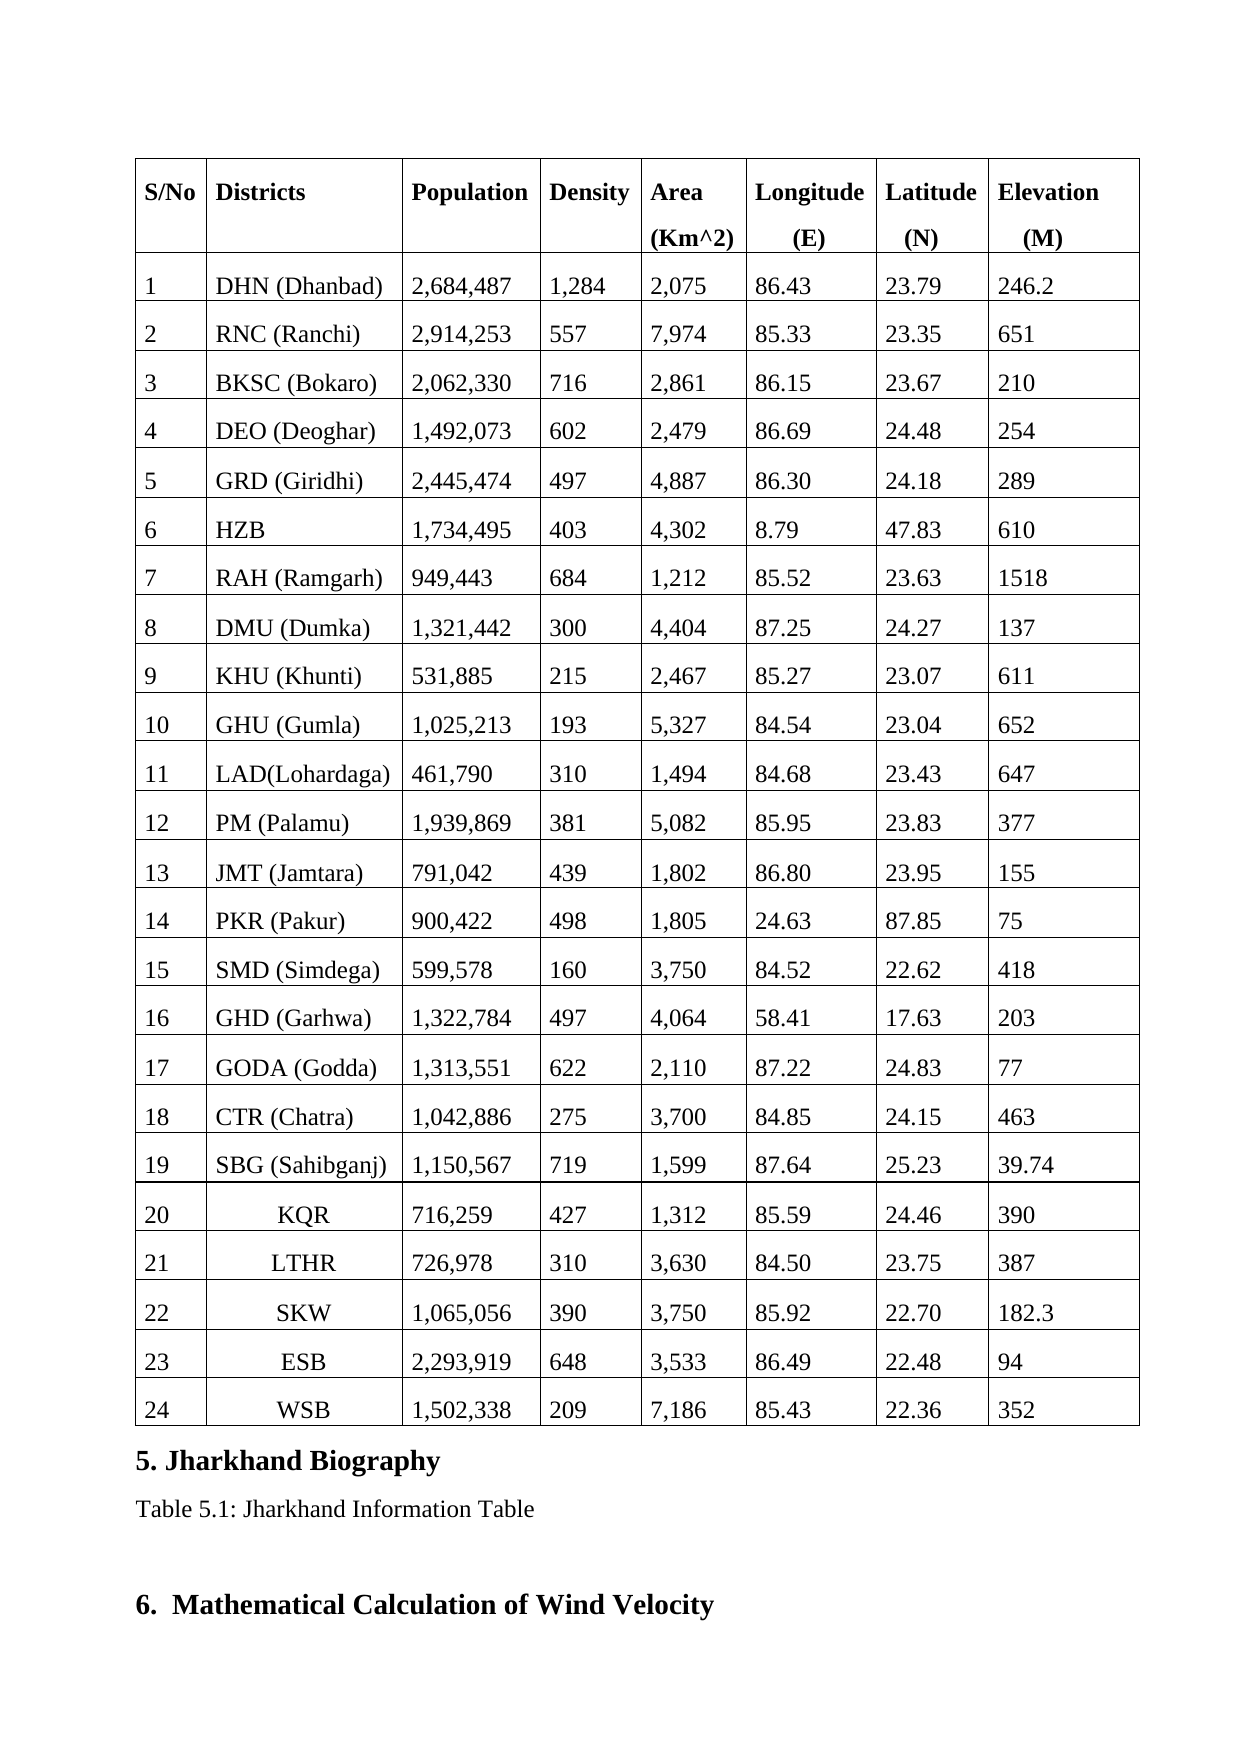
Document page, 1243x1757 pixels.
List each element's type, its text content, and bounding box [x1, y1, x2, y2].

table_cell 22.70 [877, 1280, 988, 1328]
table_cell 1,312 [642, 1183, 746, 1229]
table_cell 1,212 [642, 546, 746, 594]
table_cell 387 [989, 1231, 1139, 1279]
table_cell 1,734,495 [403, 498, 540, 545]
table_cell 12 [136, 791, 206, 839]
table_cell 17 [136, 1035, 206, 1084]
table_cell 310 [541, 1231, 641, 1279]
table_cell 20 [136, 1183, 206, 1229]
table_cell 599,578 [403, 938, 540, 985]
table_cell 24.15 [877, 1085, 988, 1132]
table_cell WSB [207, 1378, 402, 1425]
table_cell 2,110 [642, 1035, 746, 1084]
table_cell 5,327 [642, 693, 746, 740]
table_cell 310 [541, 741, 641, 789]
table_header S/No [136, 159, 206, 252]
table_cell 77 [989, 1035, 1139, 1084]
table_cell 86.30 [747, 448, 876, 497]
table_cell 647 [989, 741, 1139, 789]
table_cell 2,914,253 [403, 301, 540, 350]
table_header Population [403, 159, 540, 252]
table_cell 381 [541, 791, 641, 839]
table_cell 160 [541, 938, 641, 985]
table_cell 2,075 [642, 253, 746, 300]
table_cell 86.49 [747, 1330, 876, 1377]
table_cell 427 [541, 1183, 641, 1229]
table_cell 86.80 [747, 840, 876, 887]
table_cell 23.43 [877, 741, 988, 789]
table_cell 1,065,056 [403, 1280, 540, 1328]
table_cell 15 [136, 938, 206, 985]
table_cell DHN (Dhanbad) [207, 253, 402, 300]
table_cell 275 [541, 1085, 641, 1132]
table_cell 3 [136, 351, 206, 398]
table_cell DMU (Dumka) [207, 595, 402, 642]
table_cell 155 [989, 840, 1139, 887]
table_cell 87.64 [747, 1133, 876, 1181]
table_cell SKW [207, 1280, 402, 1328]
table_cell 3,700 [642, 1085, 746, 1132]
table_cell 531,885 [403, 644, 540, 692]
table_cell 39.74 [989, 1133, 1139, 1181]
table_cell 182.3 [989, 1280, 1139, 1328]
table_cell 461,790 [403, 741, 540, 789]
table_cell 8 [136, 595, 206, 642]
table_cell 390 [989, 1183, 1139, 1229]
table_cell 137 [989, 595, 1139, 642]
table_cell DEO (Deoghar) [207, 399, 402, 447]
table_cell 24.46 [877, 1183, 988, 1229]
table_cell 17.63 [877, 986, 988, 1034]
table_cell 8.79 [747, 498, 876, 545]
table_cell 719 [541, 1133, 641, 1181]
table_cell 622 [541, 1035, 641, 1084]
table_cell 1,805 [642, 888, 746, 937]
table_cell 1,284 [541, 253, 641, 300]
table_cell 85.33 [747, 301, 876, 350]
table_cell SBG (Sahibganj) [207, 1133, 402, 1181]
table_cell RAH (Ramgarh) [207, 546, 402, 594]
table_cell 497 [541, 448, 641, 497]
table_cell 651 [989, 301, 1139, 350]
table_cell 16 [136, 986, 206, 1034]
table_cell KQR [207, 1183, 402, 1229]
table_cell GHD (Garhwa) [207, 986, 402, 1034]
table_cell ESB [207, 1330, 402, 1377]
table_cell 84.50 [747, 1231, 876, 1279]
table_cell 610 [989, 498, 1139, 545]
table_cell 85.59 [747, 1183, 876, 1229]
table_cell 2,467 [642, 644, 746, 692]
table_cell 352 [989, 1378, 1139, 1425]
table_cell KHU (Khunti) [207, 644, 402, 692]
table_cell 2,293,919 [403, 1330, 540, 1377]
table_cell 58.41 [747, 986, 876, 1034]
table_cell 602 [541, 399, 641, 447]
table_cell 1,313,551 [403, 1035, 540, 1084]
table_cell 6 [136, 498, 206, 545]
table_cell 23 [136, 1330, 206, 1377]
table_cell 11 [136, 741, 206, 789]
table_cell 648 [541, 1330, 641, 1377]
table_cell 4,064 [642, 986, 746, 1034]
table_cell 418 [989, 938, 1139, 985]
table_cell 18 [136, 1085, 206, 1132]
table_cell 1,494 [642, 741, 746, 789]
table_cell 1 [136, 253, 206, 300]
table_cell 5,082 [642, 791, 746, 839]
table_cell 22.62 [877, 938, 988, 985]
table_cell 203 [989, 986, 1139, 1034]
table_cell SMD (Simdega) [207, 938, 402, 985]
table_header Elevation (M) [989, 159, 1139, 252]
table_cell 1,599 [642, 1133, 746, 1181]
table_cell 1518 [989, 546, 1139, 594]
table_cell PM (Palamu) [207, 791, 402, 839]
table_cell 9 [136, 644, 206, 692]
table_cell 2 [136, 301, 206, 350]
table_cell 86.15 [747, 351, 876, 398]
table_cell 21 [136, 1231, 206, 1279]
table_cell 14 [136, 888, 206, 937]
table_cell RNC (Ranchi) [207, 301, 402, 350]
table_cell 1,321,442 [403, 595, 540, 642]
table_cell 289 [989, 448, 1139, 497]
table_cell 403 [541, 498, 641, 545]
table_cell 84.85 [747, 1085, 876, 1132]
table_cell BKSC (Bokaro) [207, 351, 402, 398]
table_cell 611 [989, 644, 1139, 692]
table_cell 1,802 [642, 840, 746, 887]
table_cell JMT (Jamtara) [207, 840, 402, 887]
table_cell 22.36 [877, 1378, 988, 1425]
table_cell 85.95 [747, 791, 876, 839]
table_cell CTR (Chatra) [207, 1085, 402, 1132]
table_cell 23.75 [877, 1231, 988, 1279]
table_cell 75 [989, 888, 1139, 937]
table_cell 684 [541, 546, 641, 594]
table_cell 716,259 [403, 1183, 540, 1229]
table_cell 7,974 [642, 301, 746, 350]
table_cell 463 [989, 1085, 1139, 1132]
table_cell 25.23 [877, 1133, 988, 1181]
table_cell 193 [541, 693, 641, 740]
table_cell GODA (Godda) [207, 1035, 402, 1084]
table_cell 47.83 [877, 498, 988, 545]
table_cell 24 [136, 1378, 206, 1425]
table_cell 84.52 [747, 938, 876, 985]
table_cell 94 [989, 1330, 1139, 1377]
text 5. Jharkhand Biography [135, 1443, 1122, 1477]
table_cell PKR (Pakur) [207, 888, 402, 937]
table_cell 85.52 [747, 546, 876, 594]
table_cell GHU (Gumla) [207, 693, 402, 740]
table_cell 1,502,338 [403, 1378, 540, 1425]
table_cell 3,533 [642, 1330, 746, 1377]
table_cell 3,750 [642, 1280, 746, 1328]
table_header Latitude (N) [877, 159, 988, 252]
table_cell 4,887 [642, 448, 746, 497]
table_cell 652 [989, 693, 1139, 740]
table_cell 85.27 [747, 644, 876, 692]
text 6. Mathematical Calculation of Wind Velocity [135, 1587, 1139, 1620]
table_cell 1,025,213 [403, 693, 540, 740]
table_cell 900,422 [403, 888, 540, 937]
table_cell 87.25 [747, 595, 876, 642]
table_cell 10 [136, 693, 206, 740]
table_cell 4,302 [642, 498, 746, 545]
table_cell 497 [541, 986, 641, 1034]
table_cell 2,684,487 [403, 253, 540, 300]
table_cell 1,939,869 [403, 791, 540, 839]
table_cell 87.85 [877, 888, 988, 937]
table_cell 5 [136, 448, 206, 497]
table_cell 254 [989, 399, 1139, 447]
table_cell 13 [136, 840, 206, 887]
table_cell LTHR [207, 1231, 402, 1279]
table_cell 23.83 [877, 791, 988, 839]
table_cell 726,978 [403, 1231, 540, 1279]
table_cell 2,062,330 [403, 351, 540, 398]
table_cell 1,150,567 [403, 1133, 540, 1181]
table_cell 7,186 [642, 1378, 746, 1425]
table_cell 949,443 [403, 546, 540, 594]
table_cell 2,445,474 [403, 448, 540, 497]
table_cell GRD (Giridhi) [207, 448, 402, 497]
table_cell 24.48 [877, 399, 988, 447]
table_cell 23.04 [877, 693, 988, 740]
table_cell 24.27 [877, 595, 988, 642]
table_cell 24.63 [747, 888, 876, 937]
table_cell 377 [989, 791, 1139, 839]
table_cell 246.2 [989, 253, 1139, 300]
table_cell 3,630 [642, 1231, 746, 1279]
table_cell 23.79 [877, 253, 988, 300]
table_cell 22.48 [877, 1330, 988, 1377]
table_cell 3,750 [642, 938, 746, 985]
table_cell 86.43 [747, 253, 876, 300]
table_cell 1,492,073 [403, 399, 540, 447]
table_cell 1,042,886 [403, 1085, 540, 1132]
table_cell 215 [541, 644, 641, 692]
table_cell 22 [136, 1280, 206, 1328]
table_cell 390 [541, 1280, 641, 1328]
table_cell 4 [136, 399, 206, 447]
table_cell 210 [989, 351, 1139, 398]
table_cell 1,322,784 [403, 986, 540, 1034]
table_cell 86.69 [747, 399, 876, 447]
table_header Density [541, 159, 641, 252]
table_header Longitude (E) [747, 159, 876, 252]
table_cell 85.92 [747, 1280, 876, 1328]
table_header Districts [207, 159, 402, 252]
table_cell 7 [136, 546, 206, 594]
text Table 5.1: Jharkhand Information Table [135, 1494, 1122, 1523]
table_cell 2,479 [642, 399, 746, 447]
table_cell 85.43 [747, 1378, 876, 1425]
table_cell 209 [541, 1378, 641, 1425]
table_cell LAD(Lohardaga) [207, 741, 402, 789]
table_cell 23.07 [877, 644, 988, 692]
table_cell 23.67 [877, 351, 988, 398]
table_cell 498 [541, 888, 641, 937]
table_cell 23.63 [877, 546, 988, 594]
table_cell 300 [541, 595, 641, 642]
table_cell 24.18 [877, 448, 988, 497]
table_cell 23.95 [877, 840, 988, 887]
table_header Area (Km^2) [642, 159, 746, 252]
table_cell 87.22 [747, 1035, 876, 1084]
table_cell 4,404 [642, 595, 746, 642]
table_cell 557 [541, 301, 641, 350]
table_cell 2,861 [642, 351, 746, 398]
table_cell 23.35 [877, 301, 988, 350]
table_cell 84.68 [747, 741, 876, 789]
table_cell 19 [136, 1133, 206, 1181]
table_cell 791,042 [403, 840, 540, 887]
table_cell 716 [541, 351, 641, 398]
table_cell HZB [207, 498, 402, 545]
table_cell 439 [541, 840, 641, 887]
table_cell 24.83 [877, 1035, 988, 1084]
table_cell 84.54 [747, 693, 876, 740]
